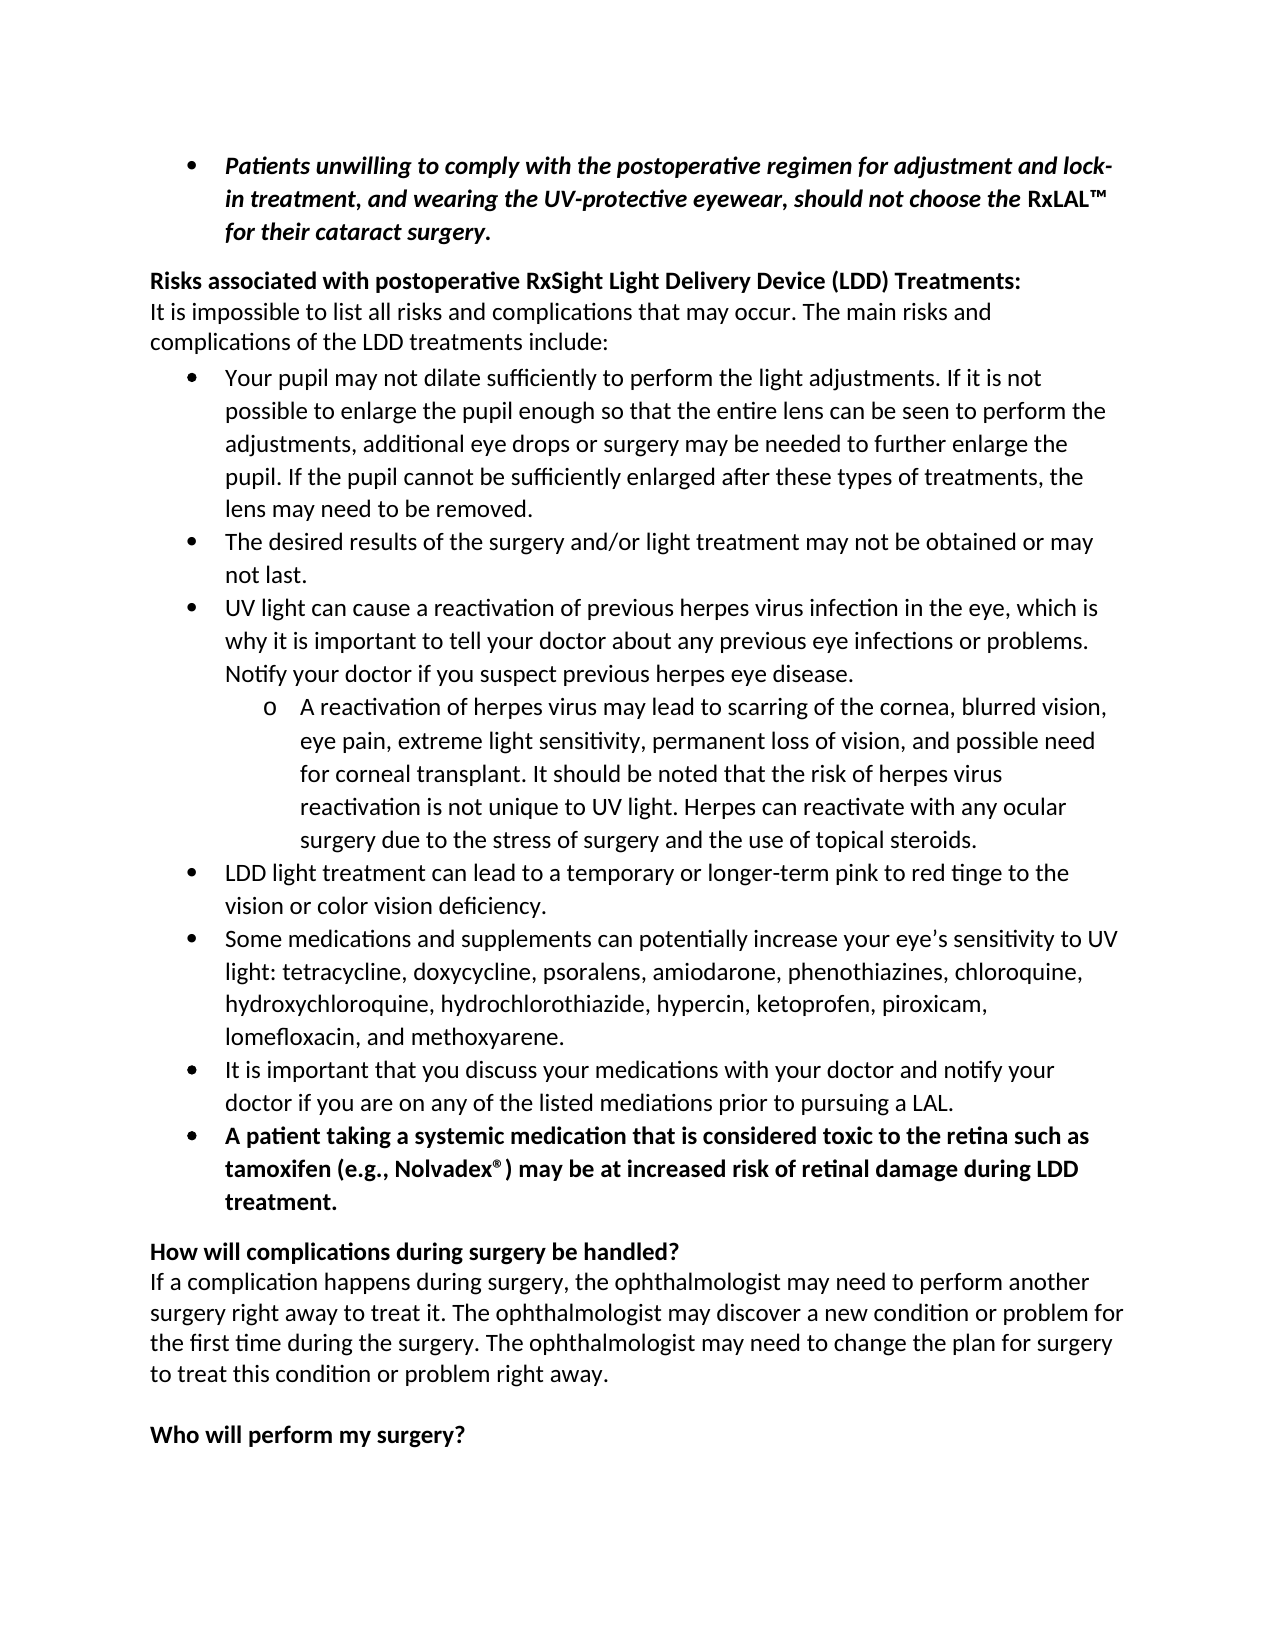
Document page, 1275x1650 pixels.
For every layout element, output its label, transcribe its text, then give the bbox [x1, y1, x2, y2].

list LDD light treatment can lead to a temporary or longer-term pink to red tinge to the vision or color vision deficiency. [187, 857, 1125, 920]
text How will complications during surgery be handled? [150, 1236, 1125, 1266]
list A patient taking a systemic medication that is considered toxic to the retina such as tamoxifen (e.g., Nolvadex®) may be at increased risk of retinal damage during LDD treatment. [187, 1120, 1125, 1217]
list The desired results of the surgery and/or light treatment may not be obtained or may not last. [187, 527, 1125, 590]
text It is impossible to list all risks and complications that may occur. The main risks and complications of the LDD treatments include: [150, 296, 1125, 357]
text Risks associated with postoperative RxSight Light Delivery Device (LDD) Treatments: [150, 265, 1125, 296]
text Who will perform my surgery? [150, 1419, 1125, 1449]
list A reactivation of herpes virus may lead to scarring of the cornea, blurred vision, eye pain, extreme light sensitivity, permanent loss of vision, and possible need for corneal transplant. It should be noted that the risk of herpes virus reactivation is not unique to UV light. Herpes can reactivate with any ocular surgery due to the stress of surgery and the use of topical steroids. [262, 691, 1125, 854]
list It is important that you discuss your medications with your doctor and notify your doctor if you are on any of the listed mediations prior to pursuing a LAL. [187, 1054, 1125, 1118]
text If a complication happens during surgery, the ophthalmologist may need to perform another surgery right away to treat it. The ophthalmologist may discover a new condition or problem for the first time during the surgery. The ophthalmologist may need to change the plan for surgery to treat this condition or problem right away. [150, 1266, 1125, 1388]
list Some medications and supplements can potentially increase your eye’s sensitivity to UV light: tetracycline, doxycycline, psoralens, amiodarone, phenothiazines, chloroquine, hydroxychloroquine, hydrochlorothiazide, hypercin, ketoprofen, piroxicam, lomefloxacin, and methoxyarene. [187, 923, 1125, 1052]
list Patients unwilling to comply with the postoperative regimen for adjustment and lock-in treatment, and wearing the UV-protective eyewear, should not choose the RxLAL™ for their cataract surgery. [187, 150, 1125, 246]
list UV light can cause a reactivation of previous herpes virus infection in the eye, which is why it is important to tell your doctor about any previous eye infections or problems. Notify your doctor if you suspect previous herpes eye disease. [187, 592, 1125, 689]
list Your pupil may not dilate sufficiently to perform the light adjustments. If it is not possible to enlarge the pupil enough so that the entire lens can be seen to perform the adjustments, additional eye drops or surgery may be needed to further enlarge the pupil. If the pupil cannot be sufficiently enlarged after these types of treatments, the lens may need to be removed. [187, 362, 1125, 524]
